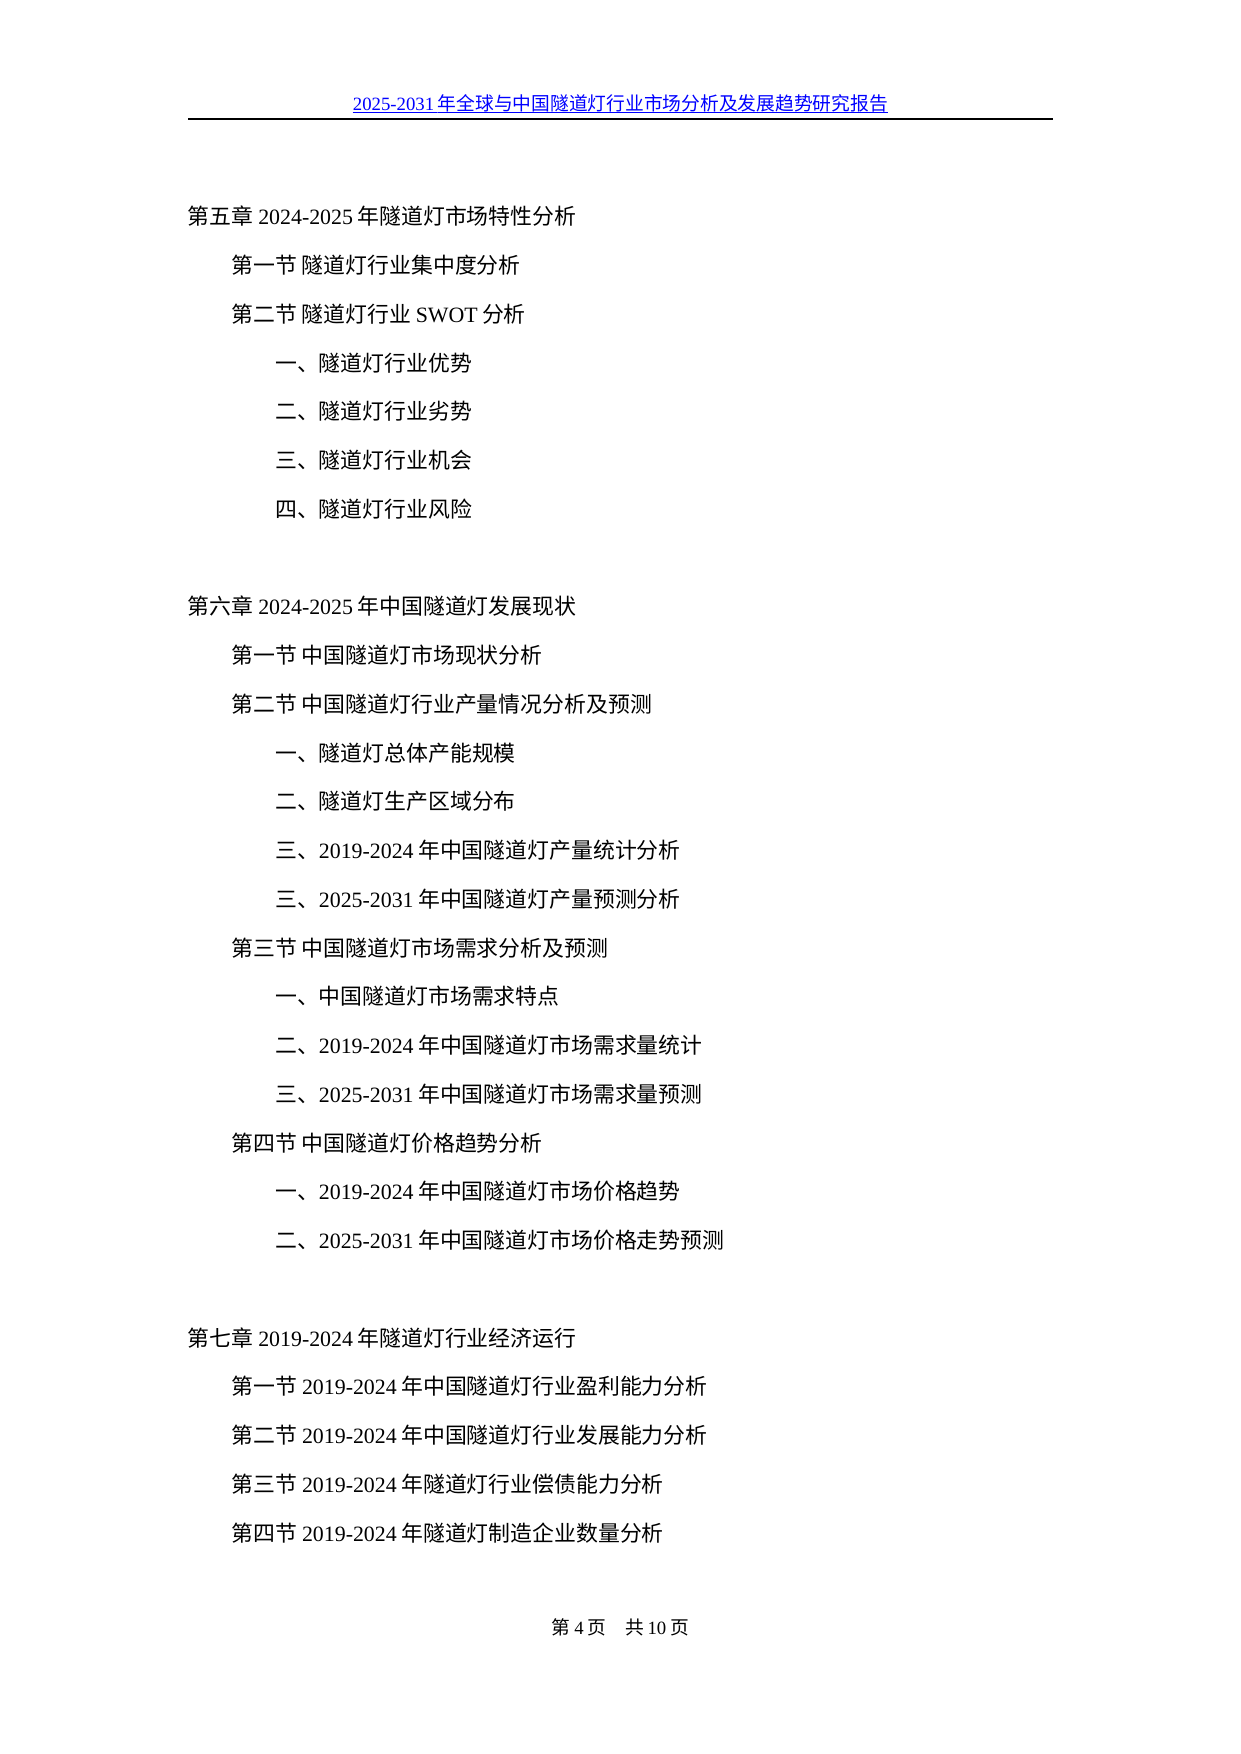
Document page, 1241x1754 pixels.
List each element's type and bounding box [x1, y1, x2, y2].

text [187, 150, 1053, 1548]
